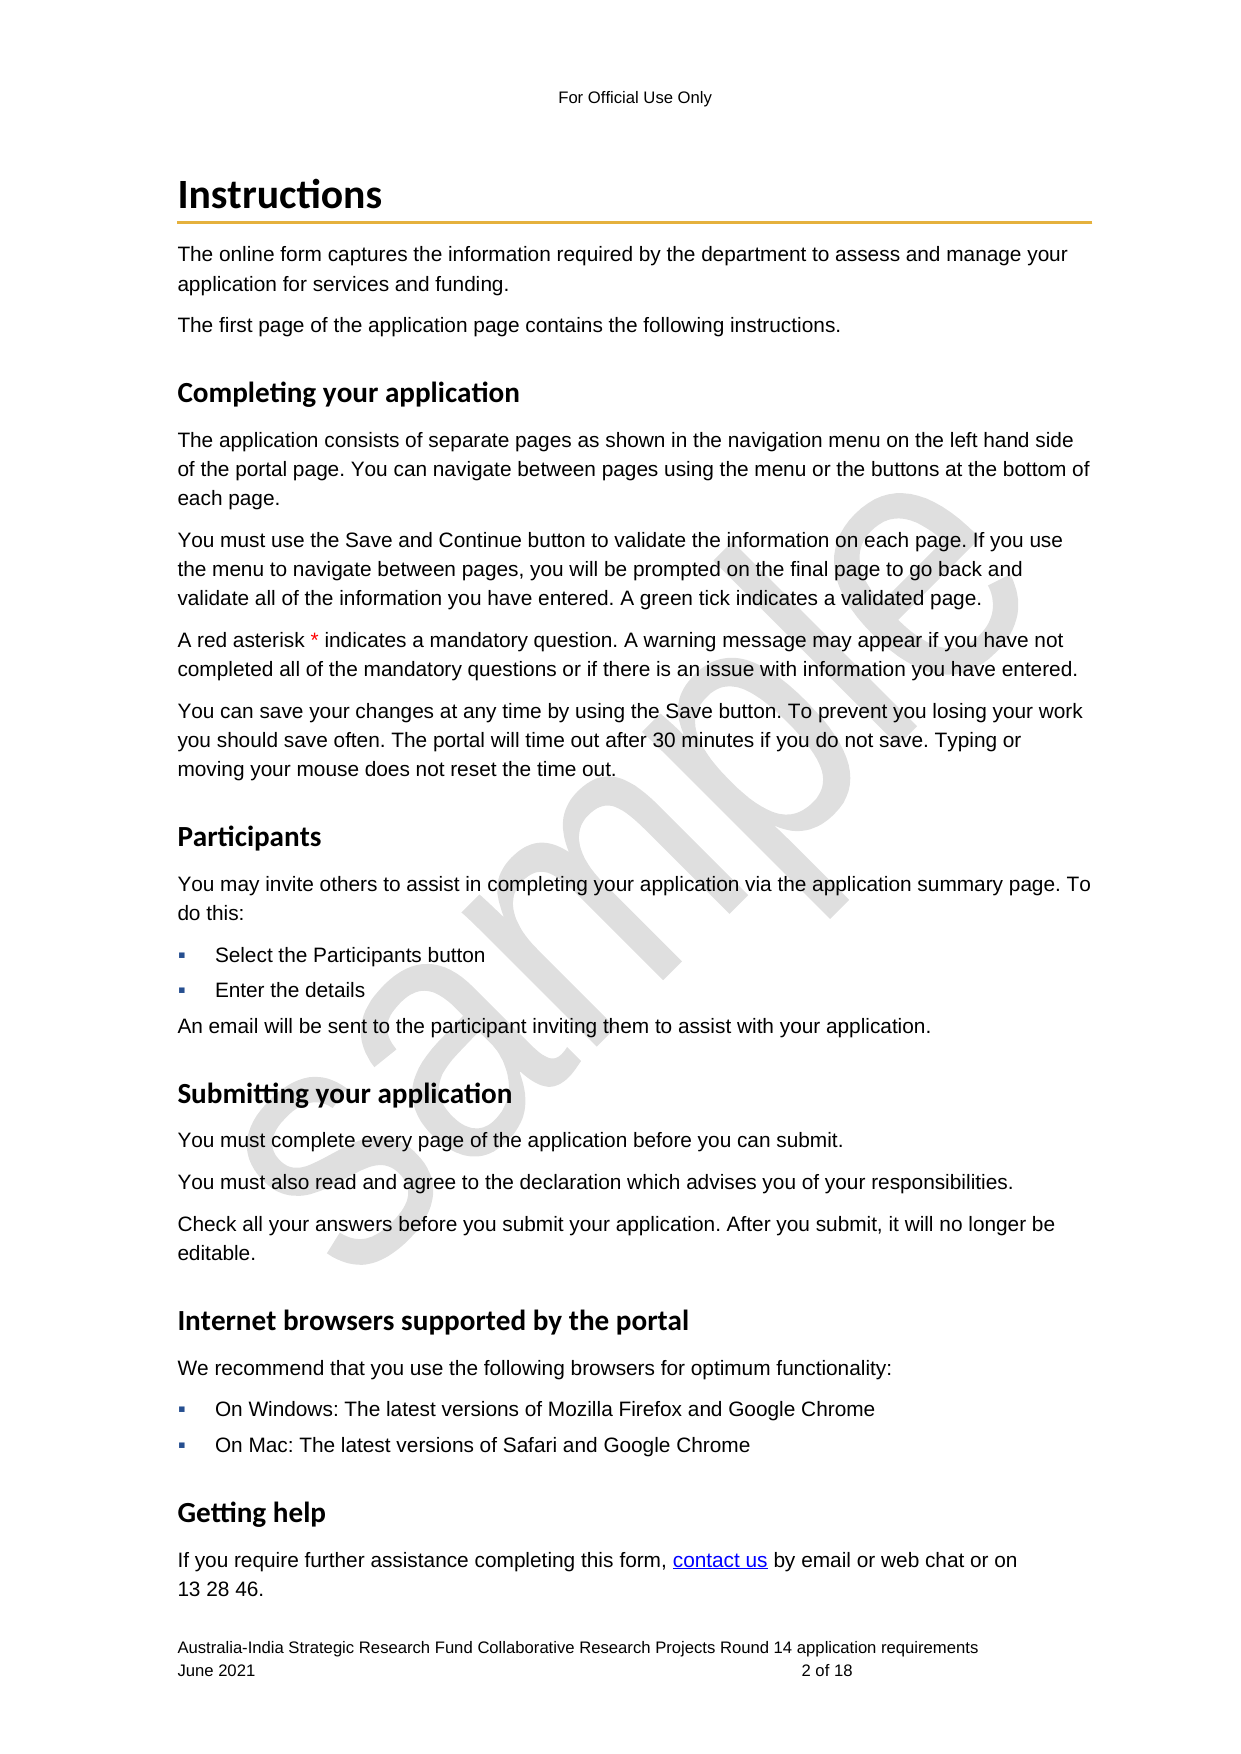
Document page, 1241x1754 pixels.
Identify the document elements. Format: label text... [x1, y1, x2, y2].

text An email will be sent to the participant inviting them to assist with your application. [177, 1008, 1092, 1037]
subtitle Getting help [177, 1494, 1092, 1530]
text We recommend that you use the following browsers for optimum functionality: [177, 1350, 1092, 1379]
subtitle Instructions [177, 168, 1092, 221]
text Check all your answers before you submit your application. After you submit, it will no longer be editable. [177, 1206, 1092, 1265]
list On Mac: The latest versions of Safari and Google Chrome [177, 1427, 1092, 1457]
text You must use the Save and Continue button to validate the information on each page. If you use the menu to navigate between pages, you will be prompted on the final page to go back and validate all of the information you have entered. A green tick indicates a validated page. [177, 523, 1092, 610]
text The first page of the application page contains the following instructions. [177, 308, 1092, 337]
list On Windows: The latest versions of Mozilla Firefox and Google Chrome [177, 1392, 1092, 1421]
text The online form captures the information required by the department to assess and manage your application for services and funding. [177, 237, 1092, 295]
text If you require further assistance completing this form, contact us by email or web chat or on 13 28 46. [177, 1542, 1092, 1601]
subtitle Internet browsers supported by the portal [177, 1302, 1092, 1338]
list Select the Participants button [177, 937, 1092, 967]
text You can save your changes at any time by using the Save button. To prevent you losing your work you should save often. The portal will time out after 30 minutes if you do not save. Typing or moving your mouse does not reset the time out. [177, 693, 1092, 781]
subtitle Submitting your application [177, 1075, 1092, 1111]
text The application consists of separate pages as shown in the navigation menu on the left hand side of the portal page. You can navigate between pages using the menu or the buttons at the bottom of each page. [177, 423, 1092, 510]
list Enter the details [177, 973, 1092, 1002]
subtitle Completing your application [177, 374, 1092, 410]
text You must also read and agree to the declaration which advises you of your responsibilities. [177, 1165, 1092, 1194]
text A red asterisk * indicates a mandatory question. A warning message may appear if you have not completed all of the mandatory questions or if there is an issue with information you have entered. [177, 623, 1092, 681]
text You may invite others to assist in completing your application via the application summary page. To do this: [177, 867, 1092, 925]
subtitle Participants [177, 818, 1092, 854]
text You must complete every page of the application before you can submit. [177, 1123, 1092, 1152]
